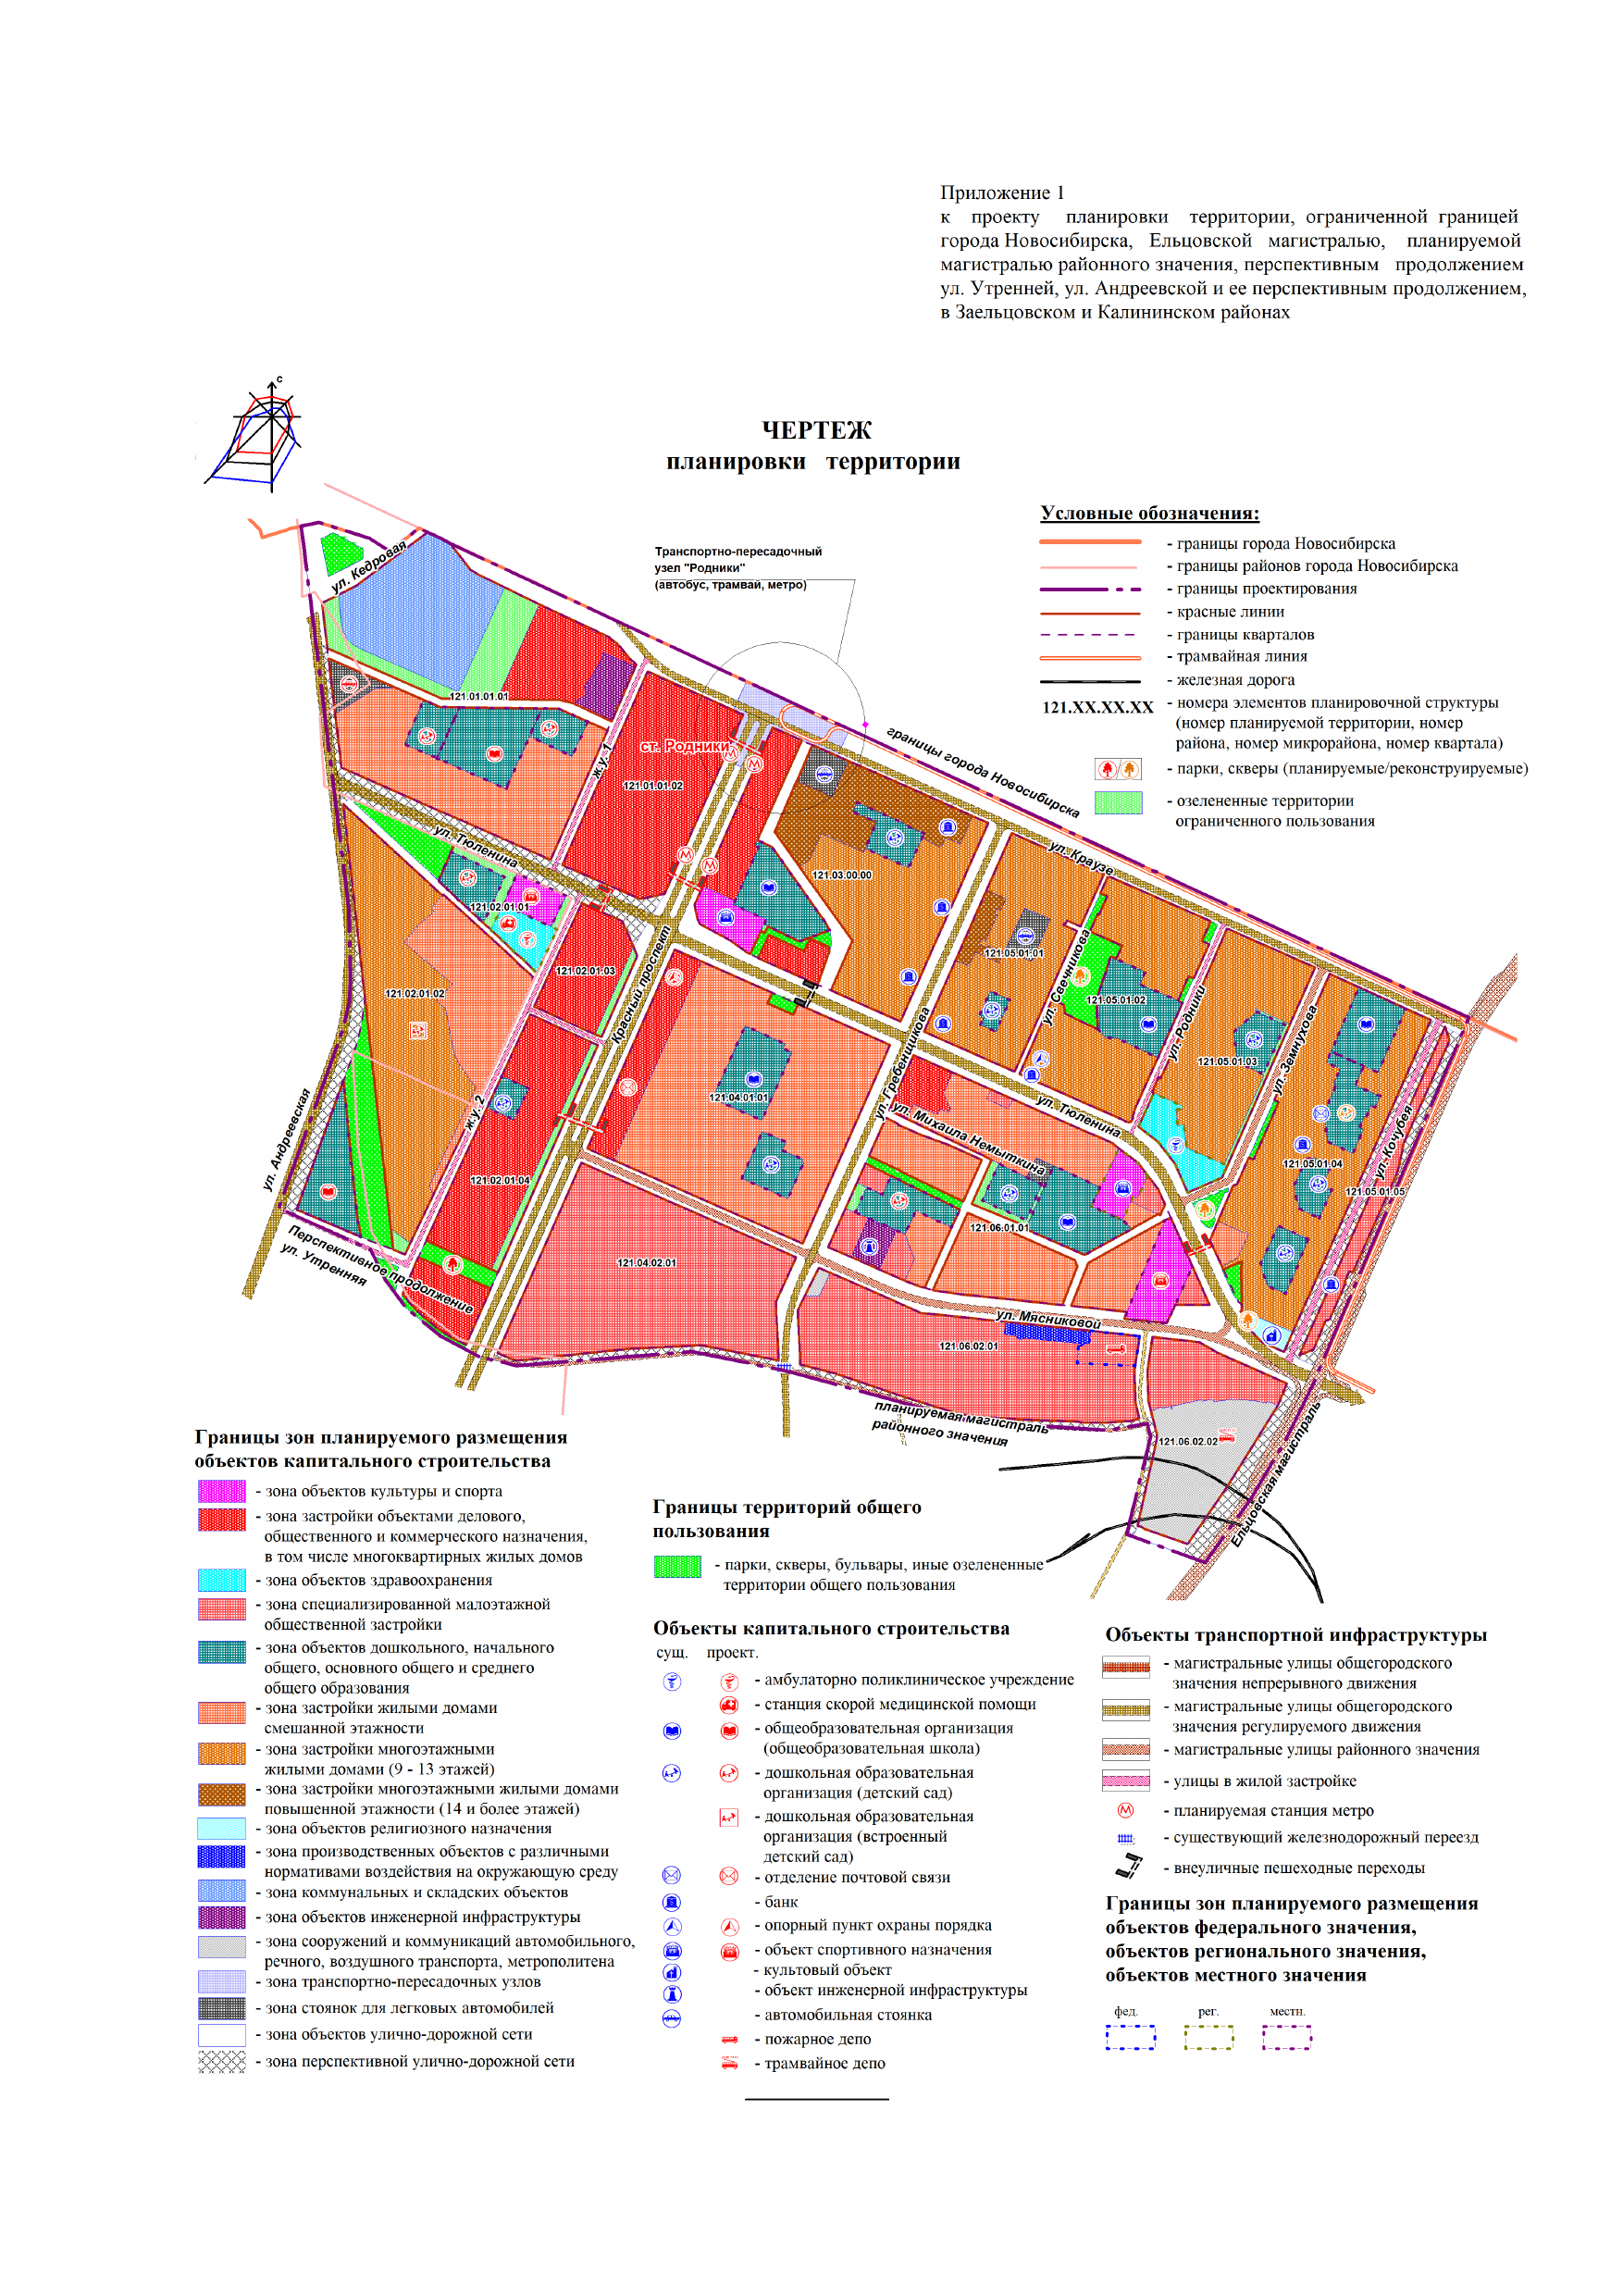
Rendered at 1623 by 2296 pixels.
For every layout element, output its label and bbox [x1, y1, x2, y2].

picture [136, 135, 1555, 2141]
